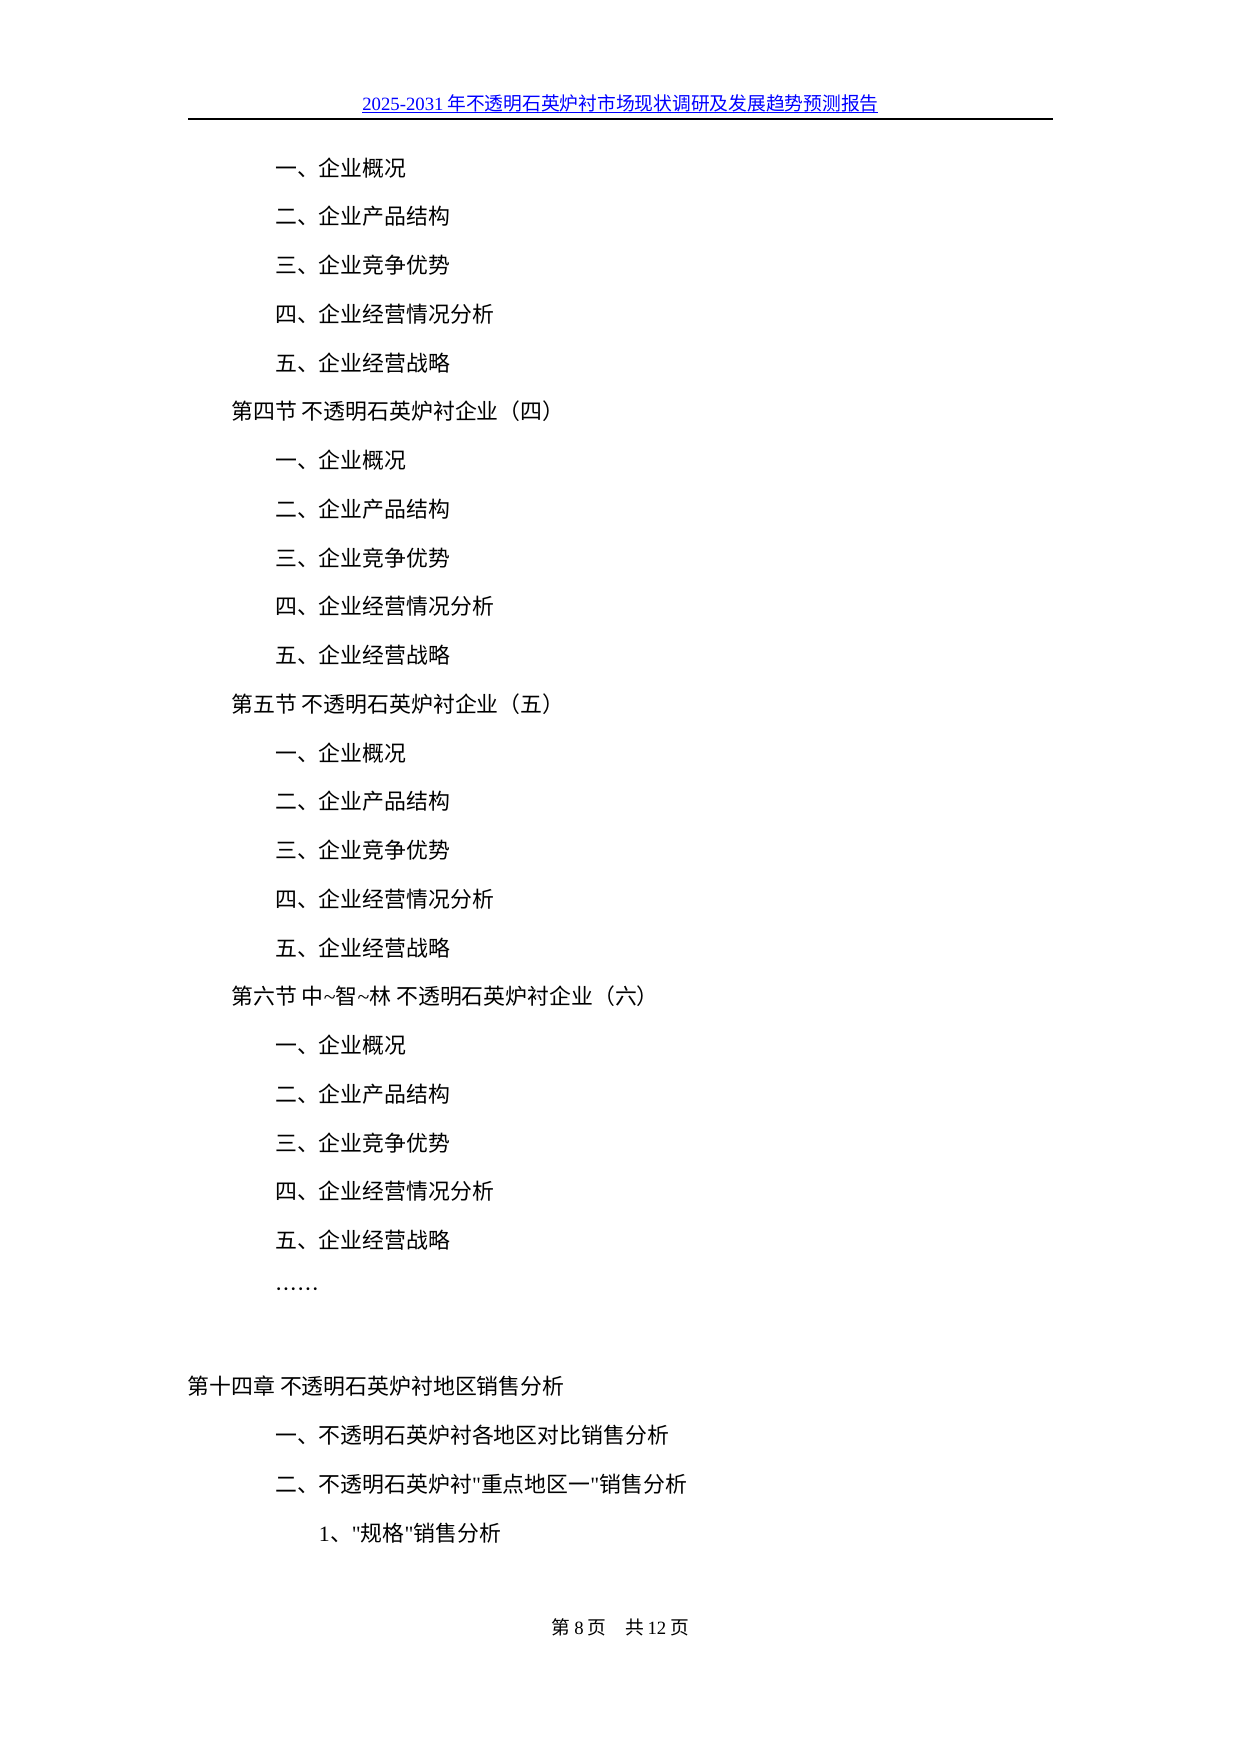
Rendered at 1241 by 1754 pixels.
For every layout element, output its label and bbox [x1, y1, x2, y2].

text [187, 150, 1053, 1548]
